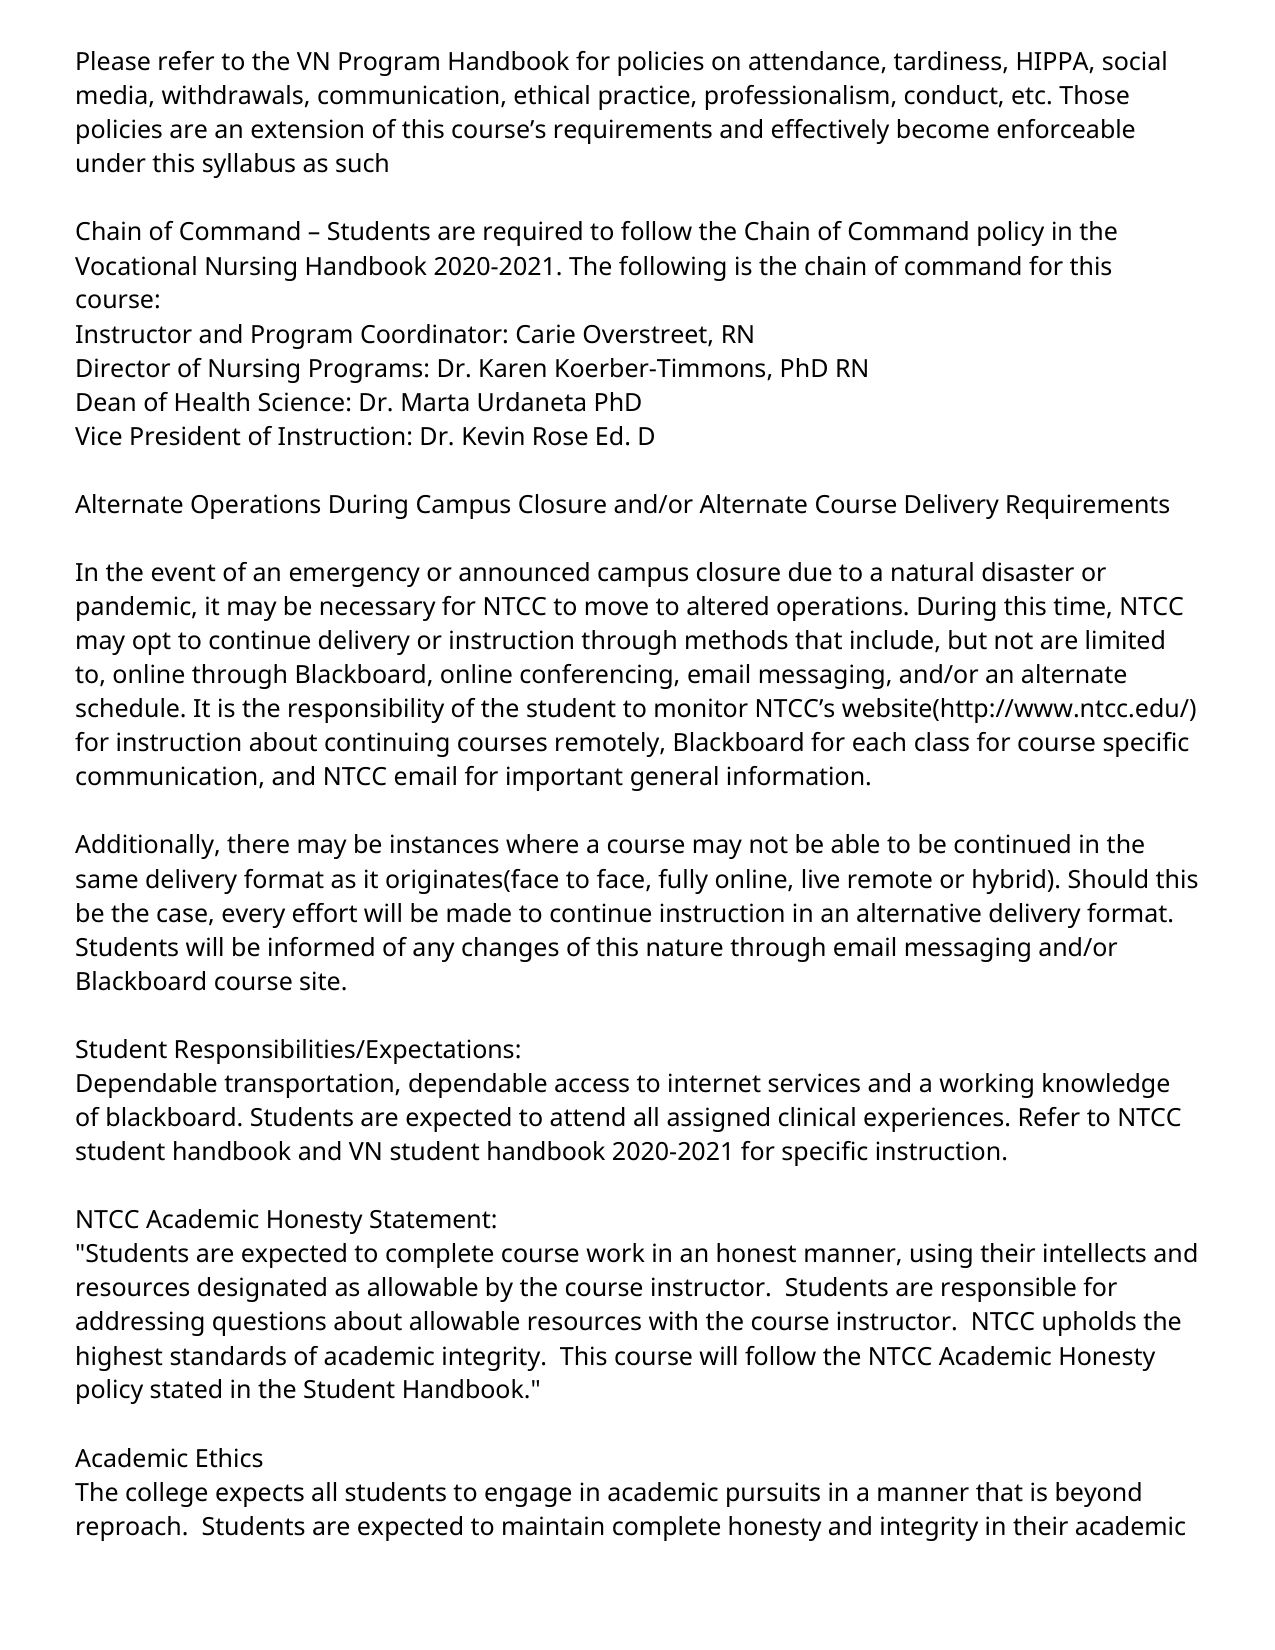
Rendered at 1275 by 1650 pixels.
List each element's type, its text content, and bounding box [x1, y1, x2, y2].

text In the event of an emergency or announced campus closure due to a natural disaster or pandemic, it may be necessary for NTCC to move to altered operations. During this time, NTCC may opt to continue delivery or instruction through methods that include, but not are limited to, online through Blackboard, online conferencing, email messaging, and/or an alternate schedule. It is the responsibility of the student to monitor NTCC’s website(http://www.ntcc.edu/) for instruction about continuing courses remotely, Blackboard for each class for course specific communication, and NTCC email for important general information. [75, 555, 1200, 793]
text Additionally, there may be instances where a course may not be able to be continued in the same delivery format as it originates(face to face, fully online, live remote or hybrid). Should this be the case, every effort will be made to continue instruction in an alternative delivery format. Students will be informed of any changes of this nature through email messaging and/or Blackboard course site. [75, 827, 1200, 997]
text Vice President of Instruction: Dr. Kevin Rose Ed. D [75, 418, 1200, 452]
text Chain of Command – Students are required to follow the Chain of Command policy in the Vocational Nursing Handbook 2020-2021. The following is the chain of command for this course: [75, 214, 1200, 316]
text Dean of Health Science: Dr. Marta Urdaneta PhD [75, 384, 1200, 418]
text Student Responsibilities/Expectations: [75, 1032, 1200, 1066]
text Alternate Operations During Campus Closure and/or Alternate Course Delivery Requirements [75, 487, 1200, 521]
text Academic Ethics [75, 1440, 1200, 1474]
text Please refer to the VN Program Handbook for policies on attendance, tardiness, HIPPA, social media, withdrawals, communication, ethical practice, professionalism, conduct, etc. Those policies are an extension of this course’s requirements and effectively become enforceable under this syllabus as such [75, 44, 1200, 180]
text Instructor and Program Coordinator: Carie Overstreet, RN [75, 316, 1200, 350]
text "Students are expected to complete course work in an honest manner, using their intellects and resources designated as allowable by the course instructor. Students are responsible for addressing questions about allowable resources with the course instructor. NTCC upholds the highest standards of academic integrity. This course will follow the NTCC Academic Honesty policy stated in the Student Handbook." [75, 1236, 1200, 1406]
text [75, 1474, 1200, 1542]
text NTCC Academic Honesty Statement: [75, 1202, 1200, 1236]
text Director of Nursing Programs: Dr. Karen Koerber-Timmons, PhD RN [75, 350, 1200, 384]
text Dependable transportation, dependable access to internet services and a working knowledge of blackboard. Students are expected to attend all assigned clinical experiences. Refer to NTCC student handbook and VN student handbook 2020-2021 for specific instruction. [75, 1066, 1200, 1168]
